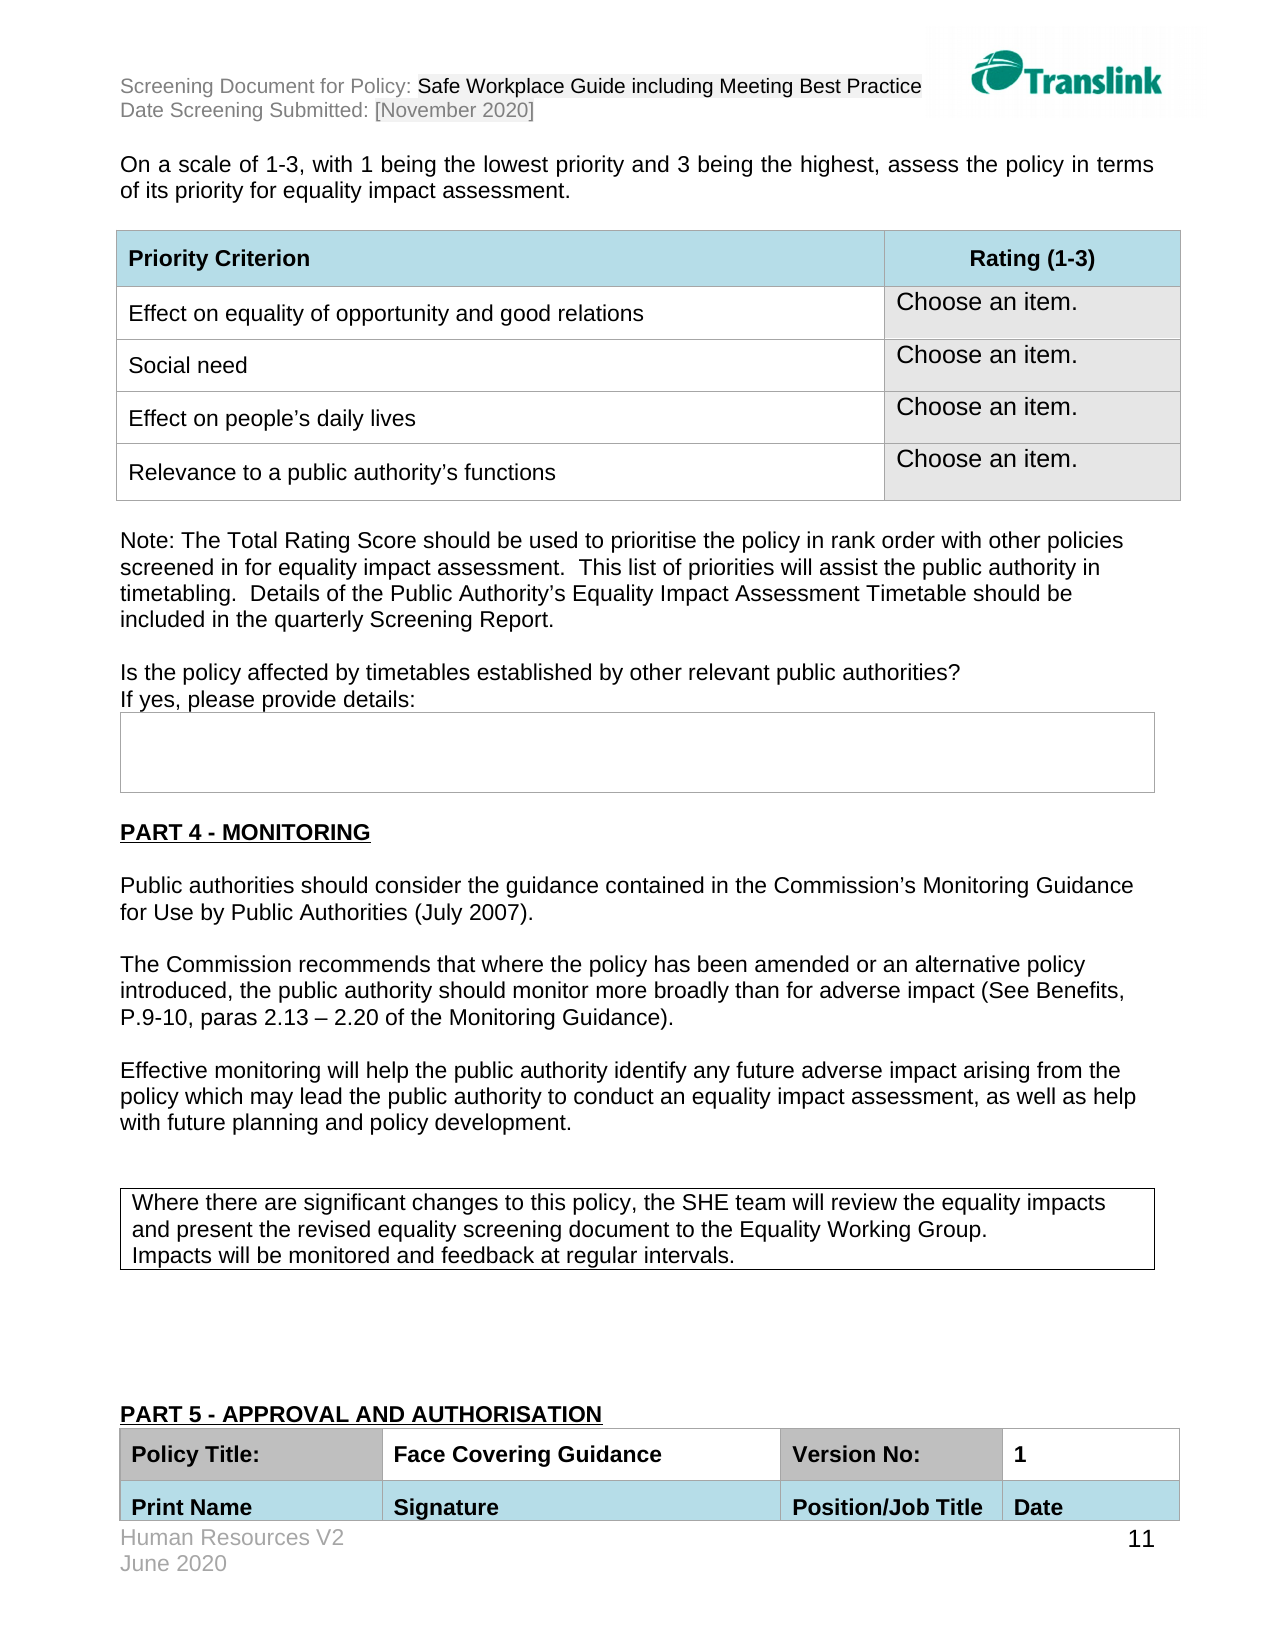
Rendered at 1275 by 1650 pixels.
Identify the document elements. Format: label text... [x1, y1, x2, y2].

text Public authorities should consider the guidance contained in the Commission’s Monitoring Guidance for Use by Public Authorities (July 2007). [120, 872, 1155, 925]
text Is the policy affected by timetables established by other relevant public authorities? [120, 659, 1155, 686]
table_cell Position/Job Title [781, 1481, 1002, 1520]
text Effective monitoring will help the public authority identify any future adverse impact arising from the policy which may lead the public authority to conduct an equality impact assessment, as well as help with future planning and policy development. [120, 1057, 1155, 1136]
table_cell Effect on equality of opportunity and good relations [117, 287, 884, 338]
text PART 5 - APPROVAL AND AUTHORISATION [120, 1401, 1155, 1428]
text The Commission recommends that where the policy has been amended or an alternative policy introduced, the public authority should monitor more broadly than for adverse impact (See Benefits, P.9-10, paras 2.13 – 2.20 of the Monitoring Guidance). [120, 951, 1155, 1030]
table_header Face Covering Guidance [383, 1429, 780, 1480]
table_cell Signature [383, 1481, 780, 1520]
table_cell Date [1003, 1481, 1179, 1520]
picture [925, 26, 1207, 118]
text On a scale of 1-3, with 1 being the lowest priority and 3 being the highest, assess the policy in terms of its priority for equality impact assessment. [120, 151, 1155, 203]
text PART 4 - MONITORING [120, 819, 1155, 846]
table_header Policy Title: [121, 1429, 382, 1480]
table_cell Relevance to a public authority’s functions [117, 444, 884, 500]
text Note: The Total Rating Score should be used to prioritise the policy in rank order with other policies screened in for equality impact assessment. This list of priorities will assist the public authority in timetabling. Details of the Public Authority’s Equality Impact Assessment Timetable should be included in the quarterly Screening Report. [120, 527, 1155, 633]
table_header Priority Criterion [117, 231, 884, 286]
table_header Version No: [781, 1429, 1002, 1480]
table_header 1 [1003, 1429, 1179, 1480]
table_cell Social need [117, 340, 884, 391]
table_cell Effect on people’s daily lives [117, 392, 884, 443]
text If yes, please provide details: [120, 686, 1155, 712]
table_header Rating (1-3) [885, 231, 1180, 286]
table_header Where there are significant changes to this policy, the SHE team will review the equality impacts and present the revised equality screening document to the Equality Working Group. Impacts will be monitored and feedback at regular intervals. [121, 1189, 1154, 1268]
table_cell Print Name [121, 1481, 382, 1520]
table_header [121, 713, 1154, 792]
